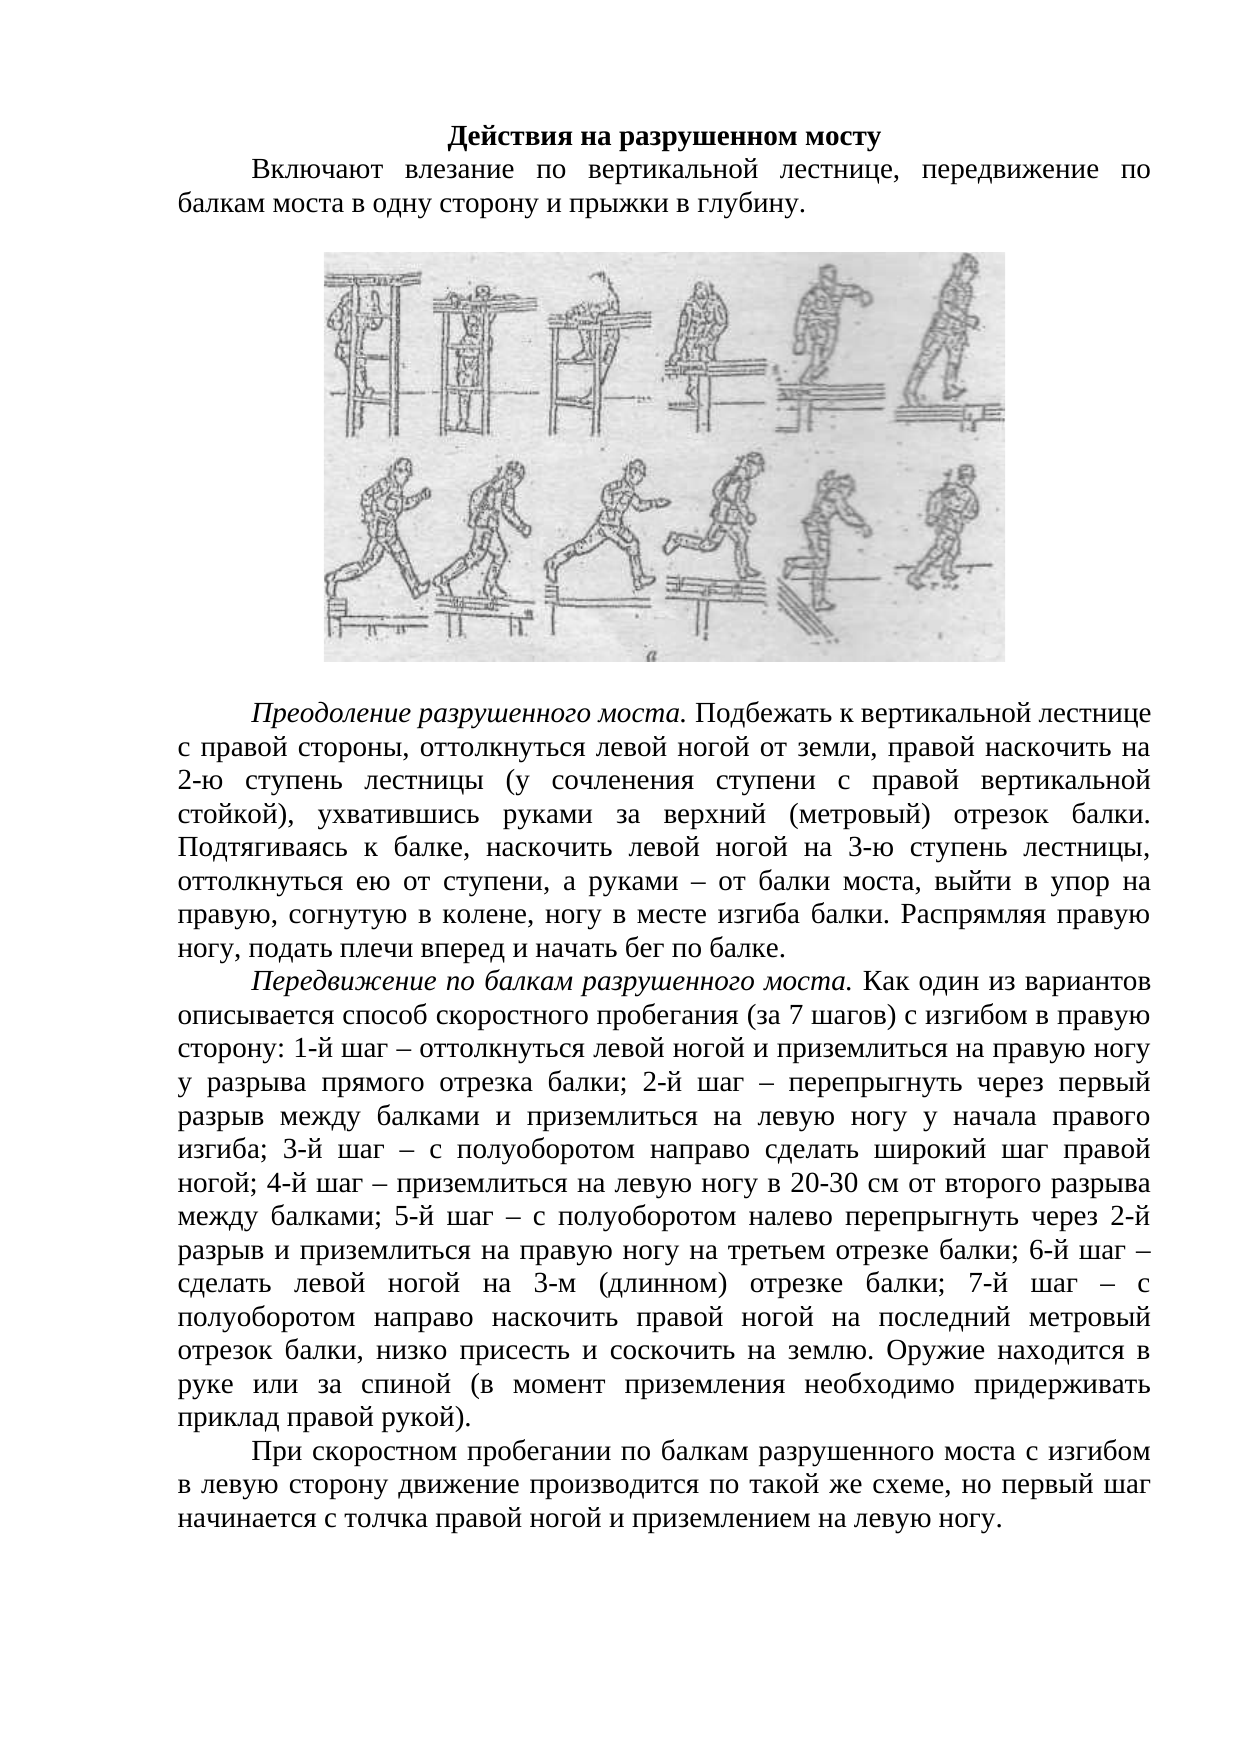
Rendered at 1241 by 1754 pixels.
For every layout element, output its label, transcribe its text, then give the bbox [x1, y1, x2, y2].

text Передвижение по балкам разрушенного моста. Как один из вариантов описывается способ скоростного пробегания (за 7 шагов) с изгибом в правую сторону: 1-й шаг – оттолкнуться левой ногой и приземлиться на правую ногу у разрыва прямого отрезка балки; 2-й шаг – перепрыгнуть через первый разрыв между балками и приземлиться на левую ногу у начала правого изгиба; 3-й шаг – с полуоборотом направо сделать широкий шаг правой ногой; 4-й шаг – приземлиться на левую ногу в 20-30 см от второго разрыва между балками; 5-й шаг – с полуоборотом налево перепрыгнуть через 2-й разрыв и приземлиться на правую ногу на третьем отрезке балки; 6-й шаг – сделать левой ногой на 3-м (длинном) отрезке балки; 7-й шаг – с полуоборотом направо наскочить правой ногой на последний метровый отрезок балки, низко присесть и соскочить на землю. Оружие находится в руке или за спиной (в момент приземления необходимо придерживать приклад правой рукой). [177, 963, 1152, 1433]
text Действия на разрушенном мосту [177, 118, 1152, 152]
text Включают влезание по вертикальной лестнице, передвижение по балкам моста в одну сторону и прыжки в глубину. [177, 152, 1152, 219]
text При скоростном пробегании по балкам разрушенного моста с изгибом в левую сторону движение производится по такой же схеме, но первый шаг начинается с толчка правой ногой и приземлением на левую ногу. [177, 1433, 1152, 1534]
picture [323, 252, 1005, 662]
text Преодоление разрушенного моста. Подбежать к вертикальной лестнице с правой стороны, оттолкнуться левой ногой от земли, правой наскочить на 2-ю ступень лестницы (у сочленения ступени с правой вертикальной стойкой), ухватившись руками за верхний (метровый) отрезок балки. Подтягиваясь к балке, наскочить левой ногой на 3-ю ступень лестницы, оттолкнуться ею от ступени, а руками – от балки моста, выйти в упор на правую, согнутую в колене, ногу в месте изгиба балки. Распрямляя правую ногу, подать плечи вперед и начать бег по балке. [177, 695, 1152, 963]
